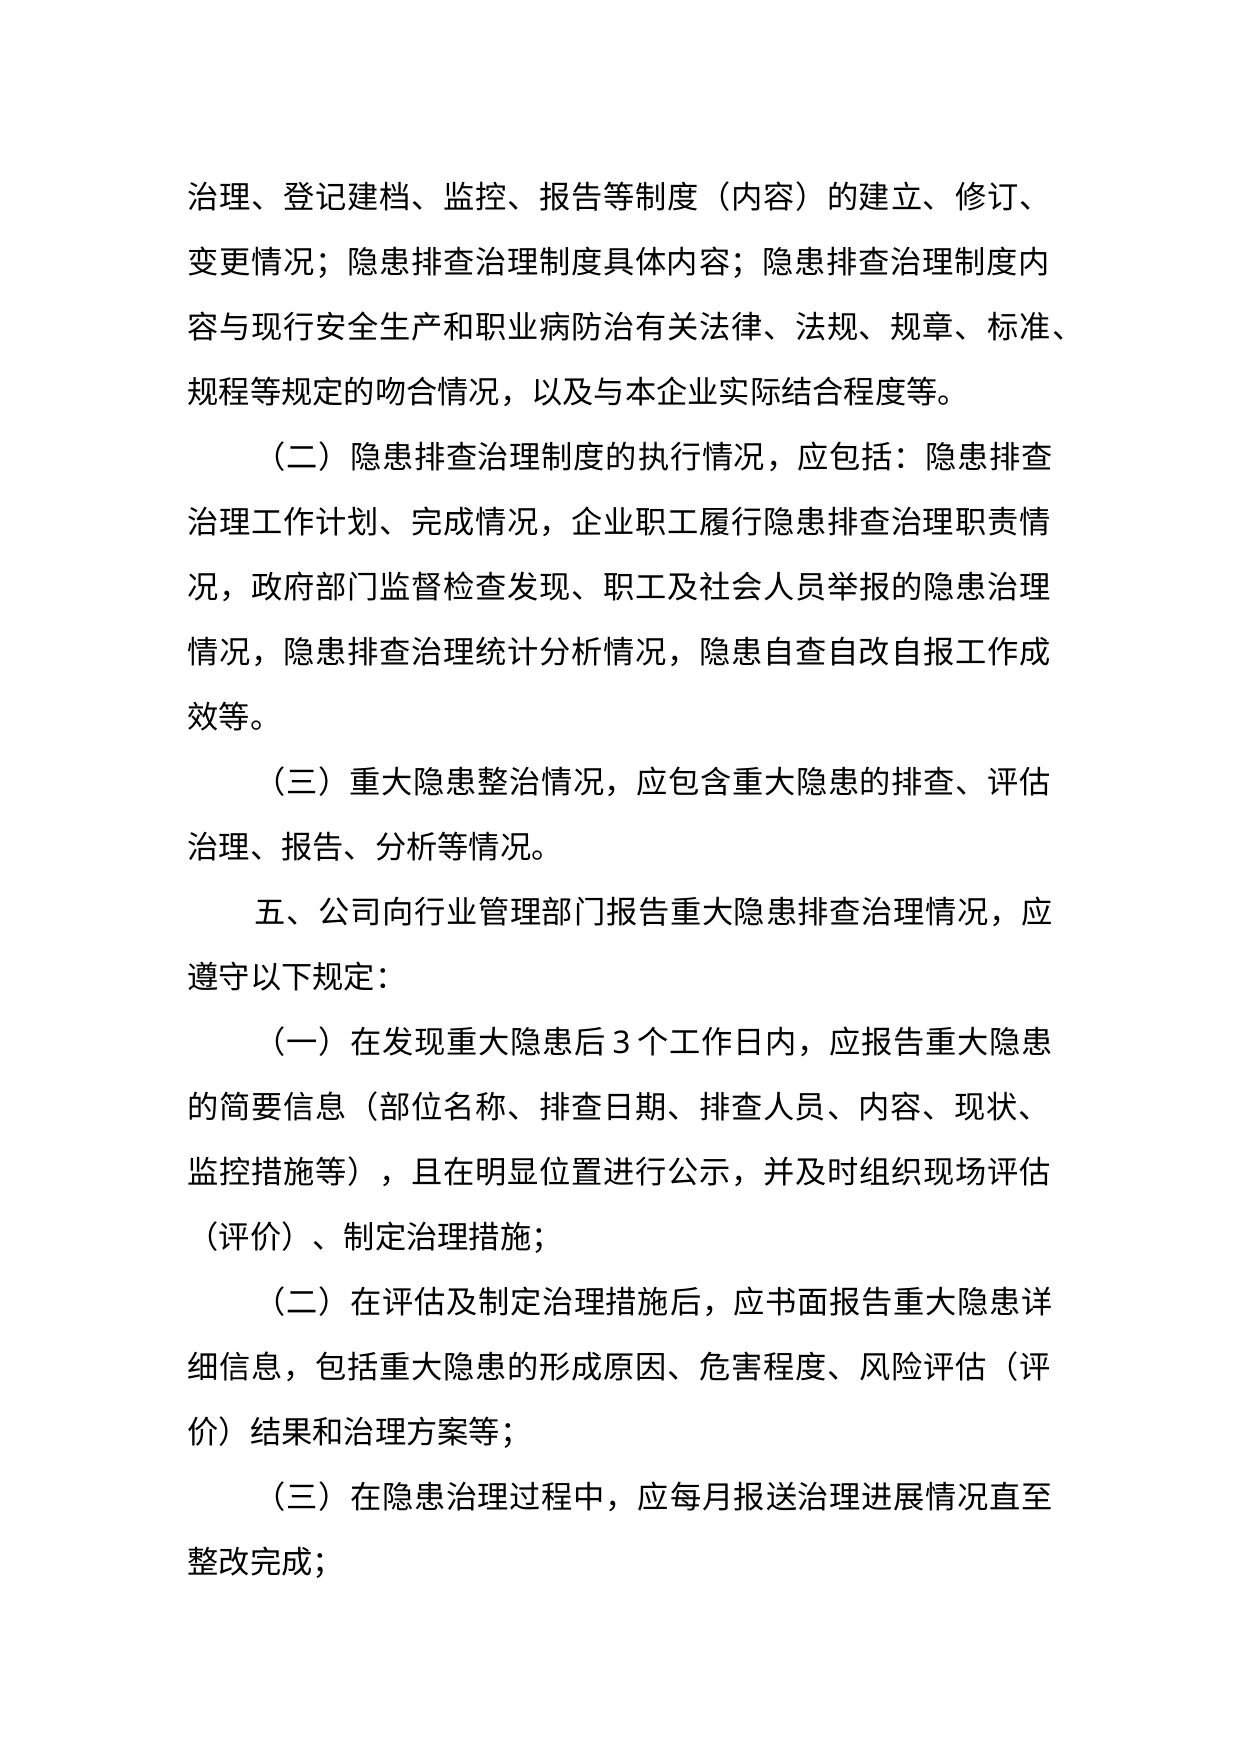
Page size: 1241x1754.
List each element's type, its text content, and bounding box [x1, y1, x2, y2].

text （三）在隐患治理过程中，应每月报送治理进展情况直至整改完成； [187, 1462, 1053, 1592]
text （二）在评估及制定治理措施后，应书面报告重大隐患详细信息，包括重大隐患的形成原因、危害程度、风险评估（评价）结果和治理方案等； [187, 1267, 1053, 1462]
text （三）重大隐患整治情况，应包含重大隐患的排查、评估、治理、报告、分析等情况。 [187, 747, 1053, 877]
text 五、公司向行业管理部门报告重大隐患排查治理情况，应遵守以下规定： [187, 877, 1053, 1007]
text （二）隐患排查治理制度的执行情况，应包括：隐患排查治理工作计划、完成情况，企业职工履行隐患排查治理职责情况，政府部门监督检查发现、职工及社会人员举报的隐患治理情况，隐患排查治理统计分析情况，隐患自查自改自报工作成效等。 [187, 422, 1053, 747]
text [187, 162, 1053, 422]
text （一）在发现重大隐患后3个工作日内，应报告重大隐患的简要信息（部位名称、排查日期、排查人员、内容、现状、监控措施等），且在明显位置进行公示，并及时组织现场评估（评价）、制定治理措施； [187, 1007, 1053, 1267]
